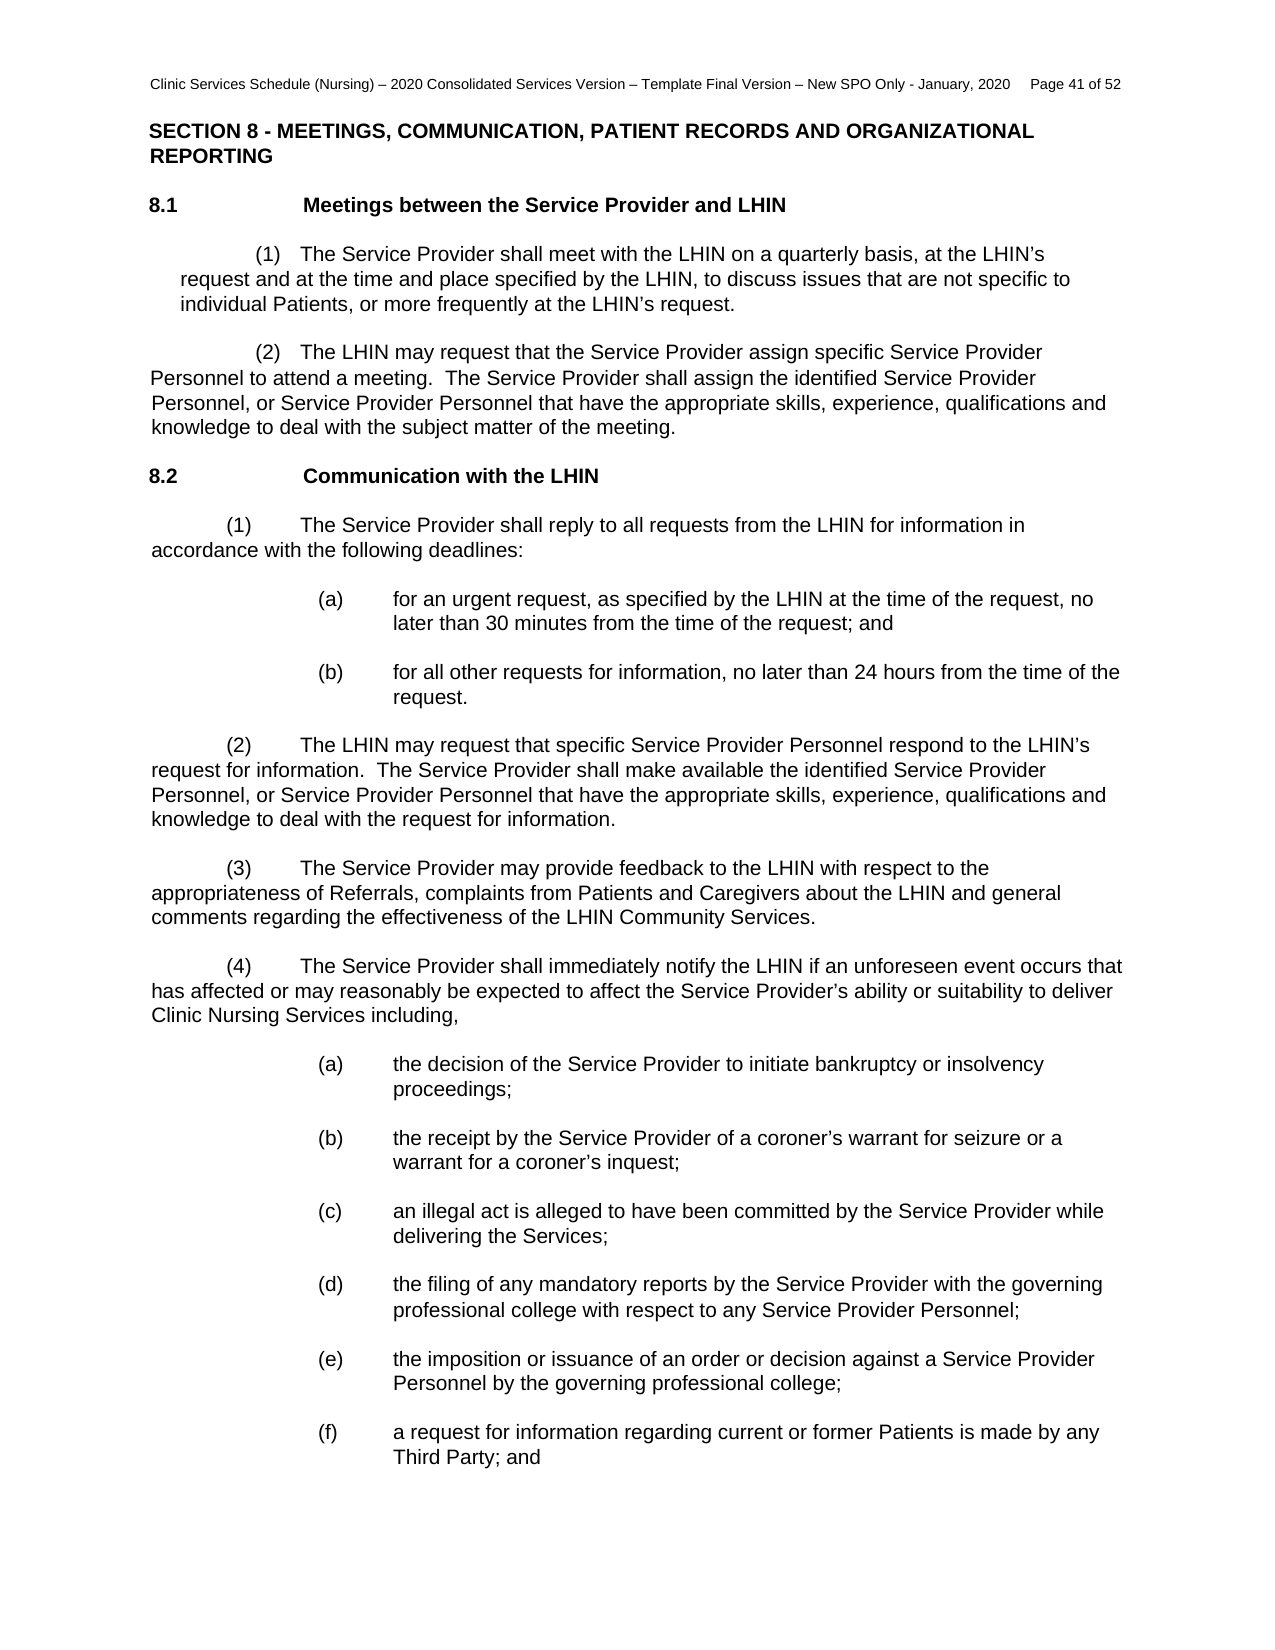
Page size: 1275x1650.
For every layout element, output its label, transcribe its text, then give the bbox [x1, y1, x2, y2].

list a request for information regarding current or former Patients is made by any Third Party; and [318, 1420, 1124, 1468]
list The Service Provider shall reply to all requests from the LHIN for information in accordance with the following deadlines: [151, 513, 1124, 562]
text Personnel to attend a meeting. The Service Provider shall assign the identified Service Provider Personnel, or Service Provider Personnel that have the appropriate skills, experience, qualifications and knowledge to deal with the subject matter of the meeting. [150, 366, 1124, 439]
list The Service Provider may provide feedback to the LHIN with respect to the appropriateness of Referrals, complaints from Patients and Caregivers about the LHIN and general comments regarding the effectiveness of the LHIN Community Services. [151, 856, 1124, 929]
subtitle SECTION 8 - MEETINGS, COMMUNICATION, PATIENT RECORDS AND ORGANIZATIONAL REPORTING [148, 119, 1125, 168]
list The LHIN may request that specific Service Provider Personnel respond to the LHIN’s request for information. The Service Provider shall make available the identified Service Provider Personnel, or Service Provider Personnel that have the appropriate skills, experience, qualifications and knowledge to deal with the request for information. [151, 733, 1124, 831]
list the receipt by the Service Provider of a coroner’s warrant for seizure or a warrant for a coroner’s inquest; [318, 1125, 1124, 1174]
list the decision of the Service Provider to initiate bankruptcy or insolvency proceedings; [318, 1052, 1124, 1101]
list the filing of any mandatory reports by the Service Provider with the governing professional college with respect to any Service Provider Personnel; [318, 1272, 1124, 1321]
list The LHIN may request that the Service Provider assign specific Service Provider [180, 340, 1100, 364]
subtitle 8.1 Meetings between the Service Provider and LHIN [148, 193, 1125, 217]
subtitle 8.2 Communication with the LHIN [148, 464, 1125, 488]
list for all other requests for information, no later than 24 hours from the time of the request. [318, 660, 1124, 708]
list for an urgent request, as specified by the LHIN at the time of the request, no later than 30 minutes from the time of the request; and [318, 586, 1124, 635]
list The Service Provider shall meet with the LHIN on a quarterly basis, at the LHIN’s request and at the time and place specified by the LHIN, to discuss issues that are not specific to individual Patients, or more frequently at the LHIN’s request. [180, 242, 1100, 315]
list The Service Provider shall immediately notify the LHIN if an unforeseen event occurs that has affected or may reasonably be expected to affect the Service Provider’s ability or suitability to deliver Clinic Nursing Services including, [151, 954, 1124, 1027]
list the imposition or issuance of an order or decision against a Service Provider Personnel by the governing professional college; [318, 1346, 1124, 1395]
list an illegal act is alleged to have been committed by the Service Provider while delivering the Services; [318, 1199, 1124, 1247]
